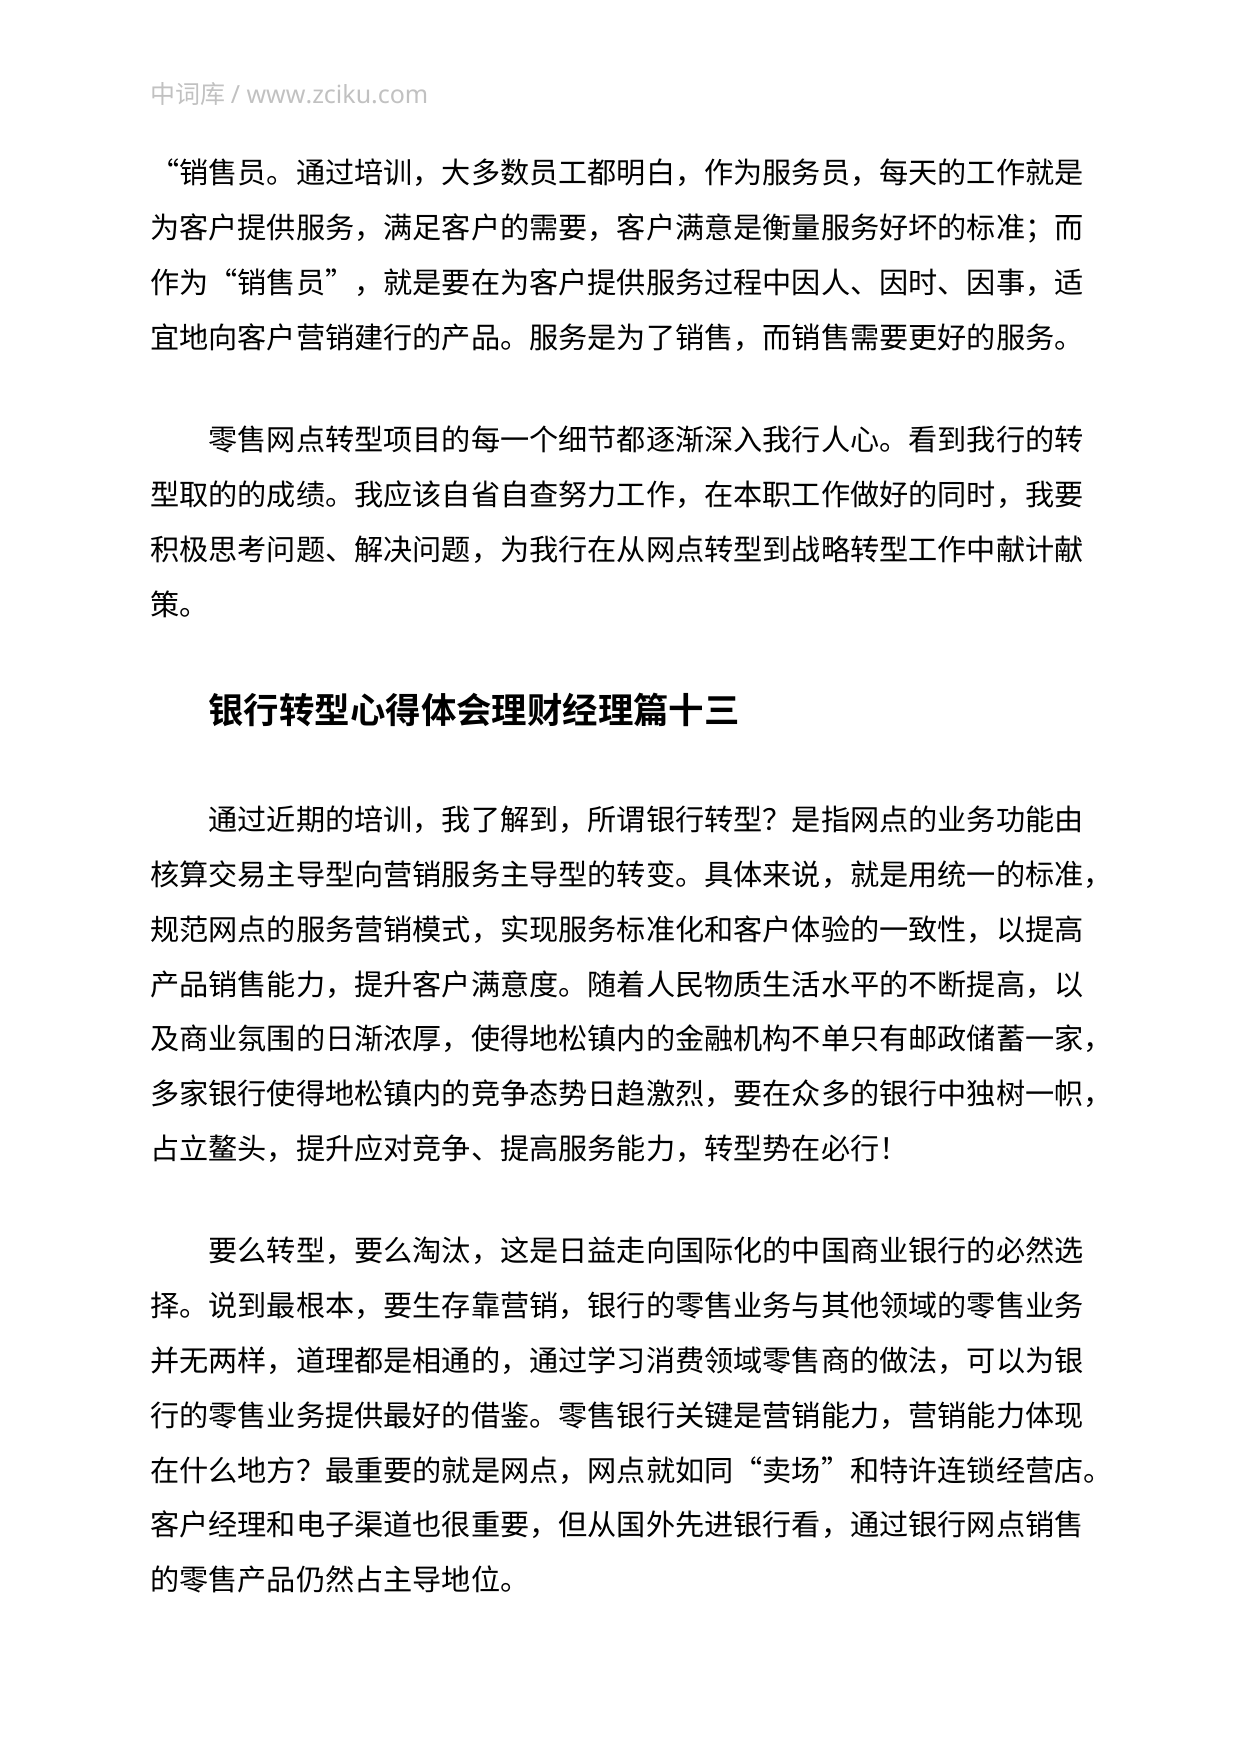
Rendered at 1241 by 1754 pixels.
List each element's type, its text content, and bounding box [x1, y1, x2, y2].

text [150, 150, 1090, 357]
text 银行转型心得体会理财经理篇十三 [150, 683, 1090, 734]
text 要么转型，要么淘汰，这是日益走向国际化的中国商业银行的必然选择。说到最根本，要生存靠营销，银行的零售业务与其他领域的零售业务并无两样，道理都是相通的，通过学习消费领域零售商的做法，可以为银行的零售业务提供最好的借鉴。零售银行关键是营销能力，营销能力体现在什么地方？最重要的就是网点，网点就如同“卖场”和特许连锁经营店。客户经理和电子渠道也很重要，但从国外先进银行看，通过银行网点销售的零售产品仍然占主导地位。 [150, 1227, 1090, 1599]
text 零售网点转型项目的每一个细节都逐渐深入我行人心。看到我行的转型取的的成绩。我应该自省自查努力工作，在本职工作做好的同时，我要积极思考问题、解决问题，为我行在从网点转型到战略转型工作中献计献策。 [150, 416, 1090, 623]
text 通过近期的培训，我了解到，所谓银行转型？是指网点的业务功能由核算交易主导型向营销服务主导型的转变。具体来说，就是用统一的标准，规范网点的服务营销模式，实现服务标准化和客户体验的一致性，以提高产品销售能力，提升客户满意度。随着人民物质生活水平的不断提高，以及商业氛围的日渐浓厚，使得地松镇内的金融机构不单只有邮政储蓄一家，多家银行使得地松镇内的竞争态势日趋激烈，要在众多的银行中独树一帜，占立鳌头，提升应对竞争、提高服务能力，转型势在必行！ [150, 796, 1090, 1168]
